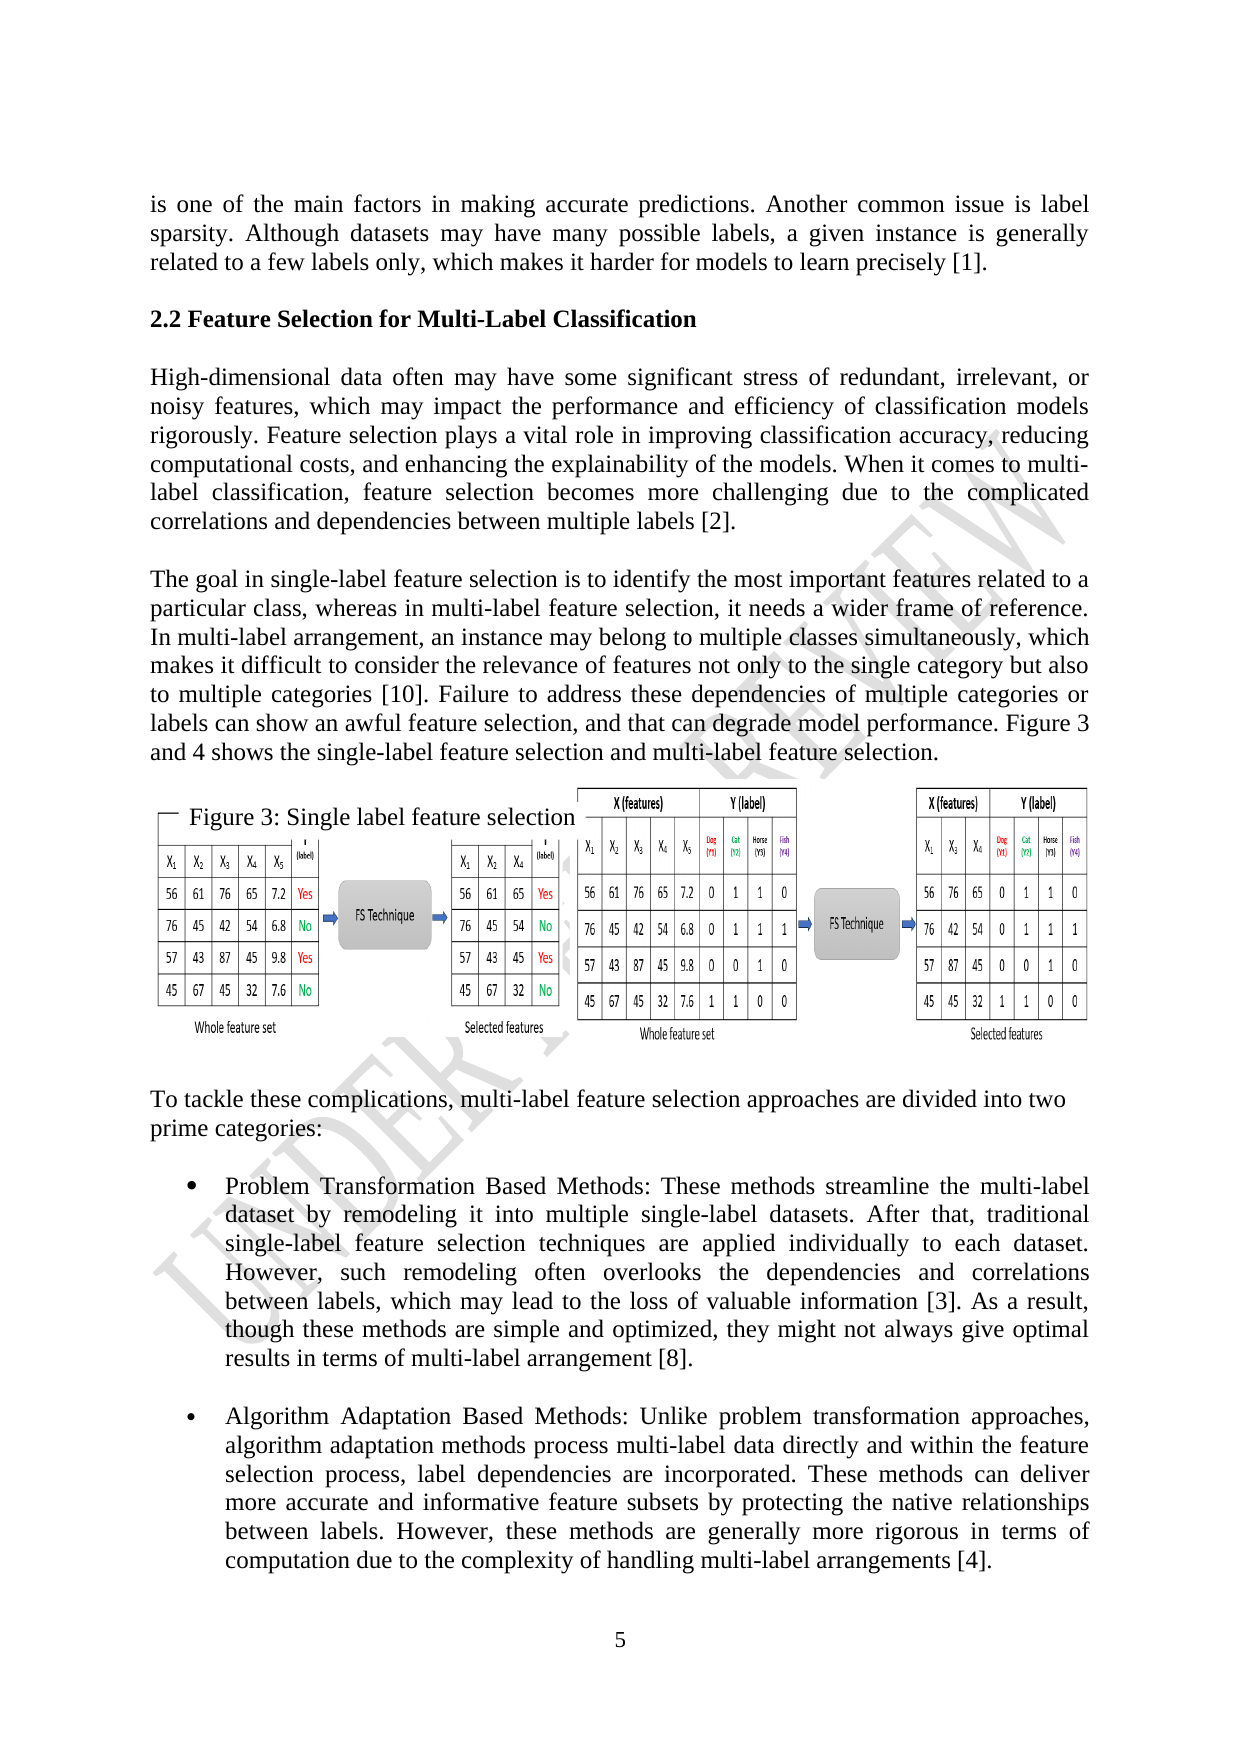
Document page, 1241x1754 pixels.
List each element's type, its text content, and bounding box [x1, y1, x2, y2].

text 2.2 Feature Selection for Multi-Label Classification [150, 304, 1090, 333]
list Algorithm Adaptation Based Methods: Unlike problem transformation approaches, algorithm adaptation methods process multi-label data directly and within the feature selection process, label dependencies are incorporated. These methods can deliver more accurate and informative feature subsets by protecting the native relationships between labels. However, these methods are generally more rigorous in terms of computation due to the complexity of handling multi-label arrangements [4]. [187, 1401, 1090, 1574]
picture [150, 805, 562, 1037]
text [150, 189, 1090, 275]
picture [569, 779, 1088, 1042]
text The goal in single-label feature selection is to identify the most important features related to a particular class, whereas in multi-label feature selection, it needs a wider frame of reference. In multi-label arrangement, an instance may belong to multiple classes simultaneously, which makes it difficult to consider the relevance of features not only to the single category but also to multiple categories [10]. Failure to address these dependencies of multiple categories or labels can show an awful feature selection, and that can degrade model performance. Figure 3 and 4 shows the single-label feature selection and multi-label feature selection. [150, 564, 1090, 765]
list Problem Transformation Based Methods: These methods streamline the multi-label dataset by remodeling it into multiple single-label datasets. After that, traditional single-label feature selection techniques are applied individually to each dataset. However, such remodeling often overlooks the dependencies and correlations between labels, which may lead to the loss of valuable information [3]. As a result, though these methods are simple and optimized, they might not always give optimal results in terms of multi-label arrangement [8]. [187, 1171, 1090, 1372]
text To tackle these complications, multi-label feature selection approaches are divided into two prime categories: [150, 852, 1090, 1142]
text High-dimensional data often may have some significant stress of redundant, irrelevant, or noisy features, which may impact the performance and efficiency of classification models rigorously. Feature selection plays a vital role in improving classification accuracy, reducing computational costs, and enhancing the explainability of the models. When it comes to multi-label classification, feature selection becomes more challenging due to the complicated correlations and dependencies between multiple labels [2]. [150, 362, 1090, 535]
